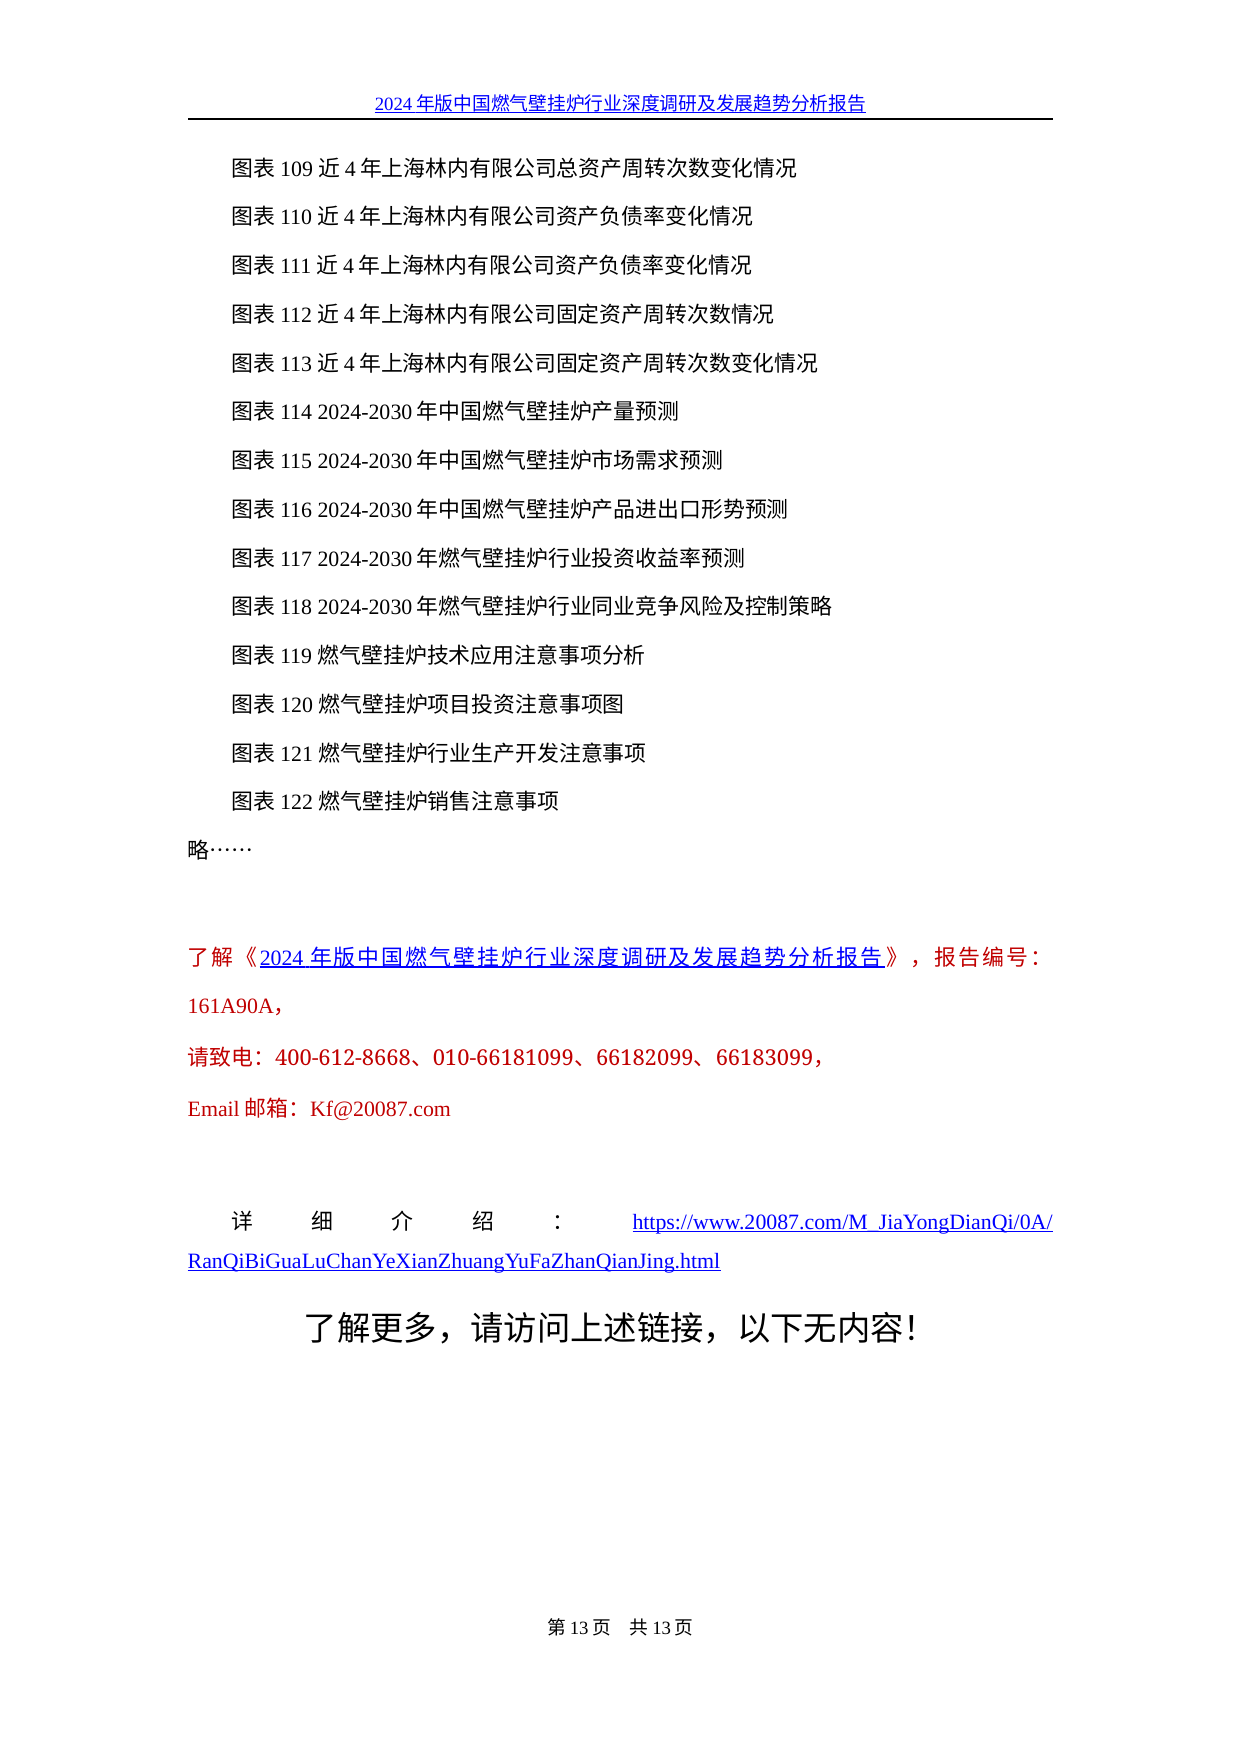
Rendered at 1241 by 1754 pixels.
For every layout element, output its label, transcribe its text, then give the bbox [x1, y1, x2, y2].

text Email邮箱：Kf@20087.com [187, 1091, 1053, 1123]
text 了解《2024年版中国燃气壁挂炉行业深度调研及发展趋势分析报告》，报告编号：161A90A， [187, 939, 1053, 1020]
title 了解更多，请访问上述链接，以下无内容！ [187, 1293, 1053, 1358]
text 请致电：400-612-8668、010-66181099、66182099、66183099， [187, 1039, 1053, 1072]
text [187, 150, 1053, 865]
text 详细介绍：https://www.20087.com/M_JiaYongDianQi/0A/RanQiBiGuaLuChanYeXianZhuangYuFaZhanQianJing.html [187, 1204, 1053, 1277]
